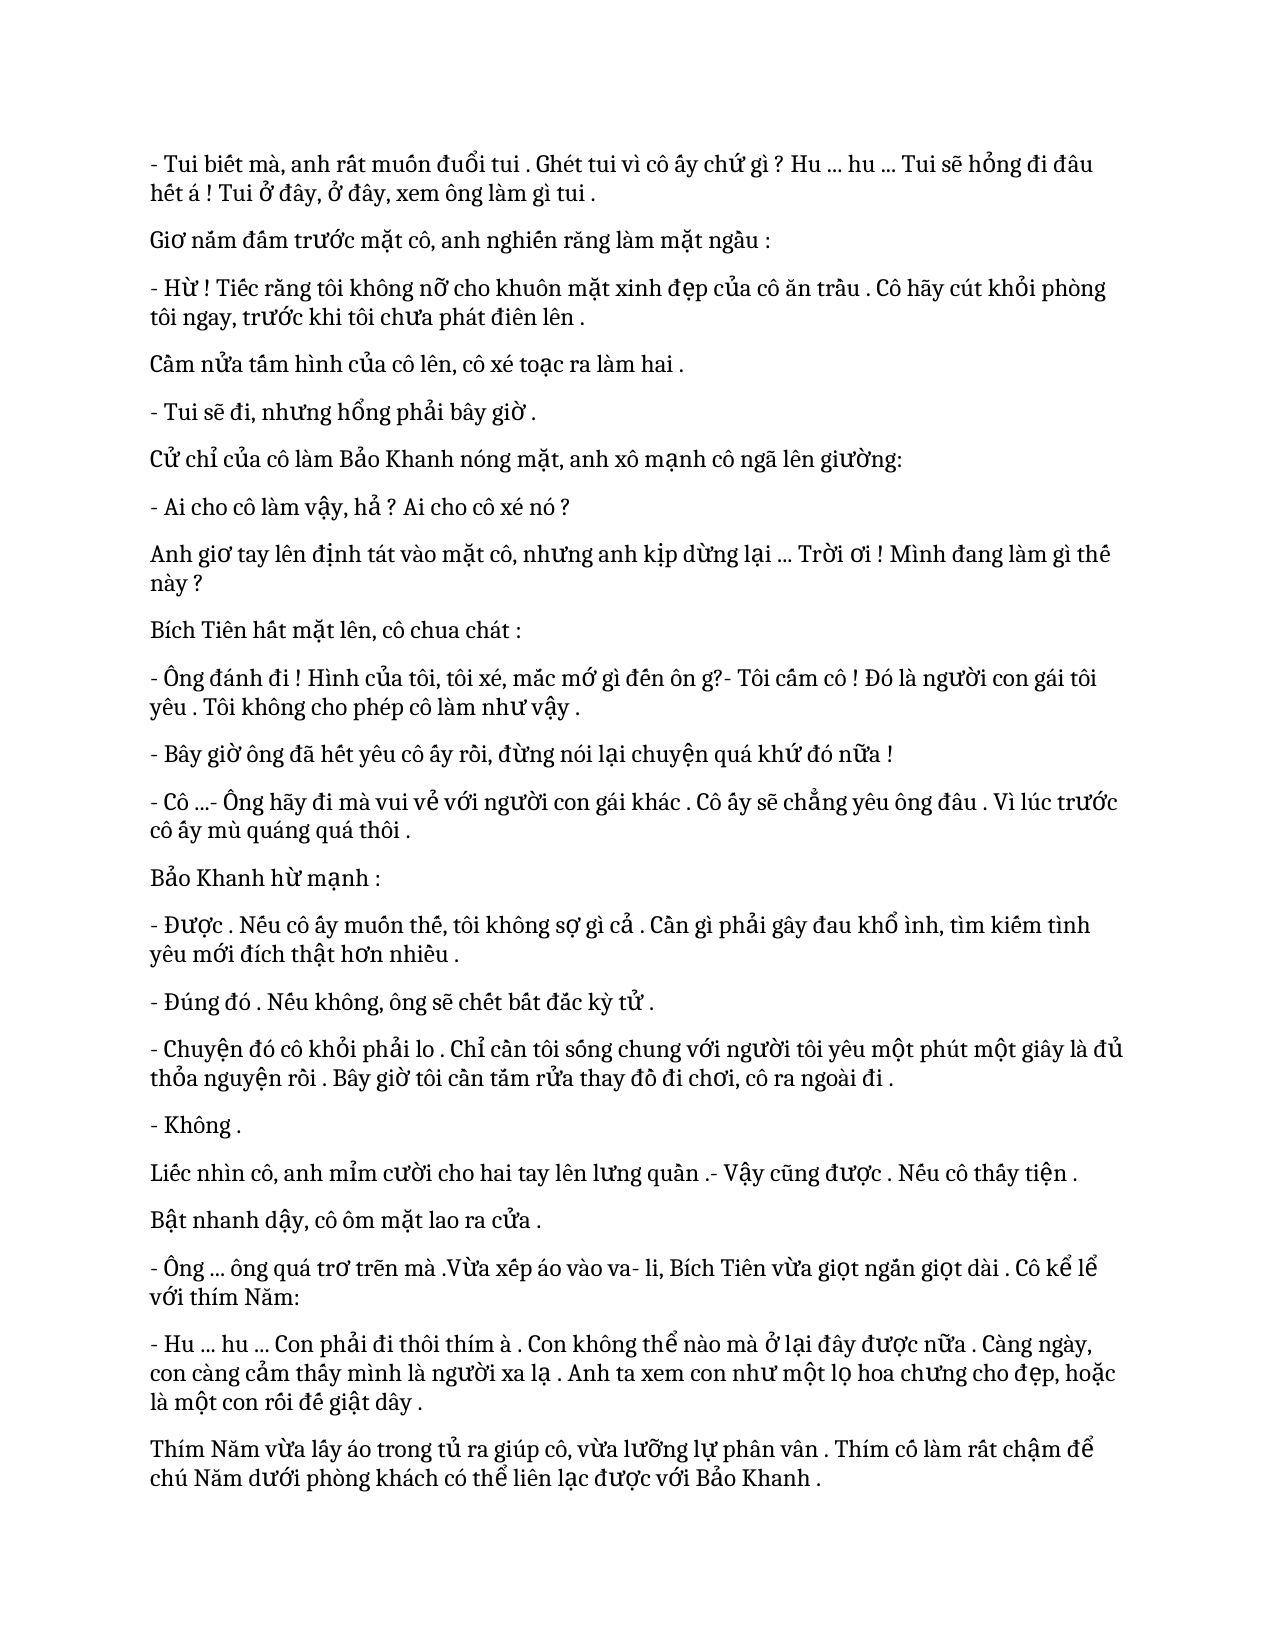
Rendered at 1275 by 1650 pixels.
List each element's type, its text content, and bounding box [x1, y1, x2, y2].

text Bảo Khanh hừ mạnh : [150, 864, 1125, 892]
text - Được . Nếu cô ấy muốn thế, tôi không sợ gì cả . Cần gì phải gây đau khổ ình, tìm kiếm tình yêu mới đích thật hơn nhiều . [150, 911, 1125, 969]
text - Bây giờ ông đã hết yêu cô ấy rồi, đừng nói lại chuyện quá khứ đó nữa ! [150, 740, 1125, 769]
text - Ai cho cô làm vậy, hả ? Ai cho cô xé nó ? [150, 492, 1125, 521]
text - Ông đánh đi ! Hình của tôi, tôi xé, mắc mớ gì đến ôn g?- Tôi cấm cô ! Đó là người con gái tôi yêu . Tôi không cho phép cô làm như vậy . [150, 664, 1125, 721]
text - Không . [150, 1111, 1125, 1140]
text Thím Năm vừa lấy áo trong tủ ra giúp cô, vừa lưỡng lự phân vân . Thím cố làm rất chậm để chú Năm dưới phòng khách có thể liên lạc được với Bảo Khanh . [150, 1435, 1125, 1492]
text - Tui biết mà, anh rất muốn đuổi tui . Ghét tui vì cô ấy chứ gì ? Hu ... hu ... Tui sẽ hỏng đi đâu hết á ! Tui ở đây, ở đây, xem ông làm gì tui . [150, 150, 1125, 207]
text Cầm nửa tấm hình của cô lên, cô xé toạc ra làm hai . [150, 350, 1125, 379]
text Liếc nhìn cô, anh mỉm cười cho hai tay lên lưng quần .- Vậy cũng được . Nếu cô thấy tiện . [150, 1159, 1125, 1187]
text Bích Tiên hất mặt lên, cô chua chát : [150, 616, 1125, 645]
text - Ông ... ông quá trơ trẽn mà .Vừa xếp áo vào va- li, Bích Tiên vừa giọt ngắn giọt dài . Cô kể lể với thím Năm: [150, 1254, 1125, 1311]
text - Hu ... hu ... Con phải đi thôi thím à . Con không thể nào mà ở lại đây được nữa . Càng ngày, con càng cảm thấy mình là người xa lạ . Anh ta xem con như một lọ hoa chưng cho đẹp, hoặc là một con rối đế giật dây . [150, 1330, 1125, 1416]
text - Chuyện đó cô khỏi phải lo . Chỉ cần tôi sống chung với người tôi yêu một phút một giây là đủ thỏa nguyện rồi . Bây giờ tôi cần tắm rửa thay đồ đi chơi, cô ra ngoài đi . [150, 1035, 1125, 1092]
text - Hừ ! Tiếc rằng tôi không nỡ cho khuôn mặt xinh đẹp của cô ăn trầu . Cô hãy cút khỏi phòng tôi ngay, trước khi tôi chưa phát điên lên . [150, 274, 1125, 331]
text Bật nhanh dậy, cô ôm mặt lao ra cửa . [150, 1206, 1125, 1235]
text - Đúng đó . Nếu không, ông sẽ chết bất đắc kỳ tử . [150, 987, 1125, 1016]
text - Tui sẽ đi, nhưng hổng phải bây giờ . [150, 397, 1125, 426]
text - Cô ...- Ông hãy đi mà vui vẻ với người con gái khác . Cô ấy sẽ chẳng yêu ông đâu . Vì lúc trước cô ấy mù quáng quá thôi . [150, 787, 1125, 845]
text Cử chỉ của cô làm Bảo Khanh nóng mặt, anh xô mạnh cô ngã lên giường: [150, 445, 1125, 474]
text Giơ nắm đấm trước mặt cô, anh nghiến răng làm mặt ngầu : [150, 226, 1125, 255]
text Anh giơ tay lên định tát vào mặt cô, nhưng anh kịp dừng lại ... Trời ơi ! Mình đang làm gì thế này ? [150, 540, 1125, 597]
